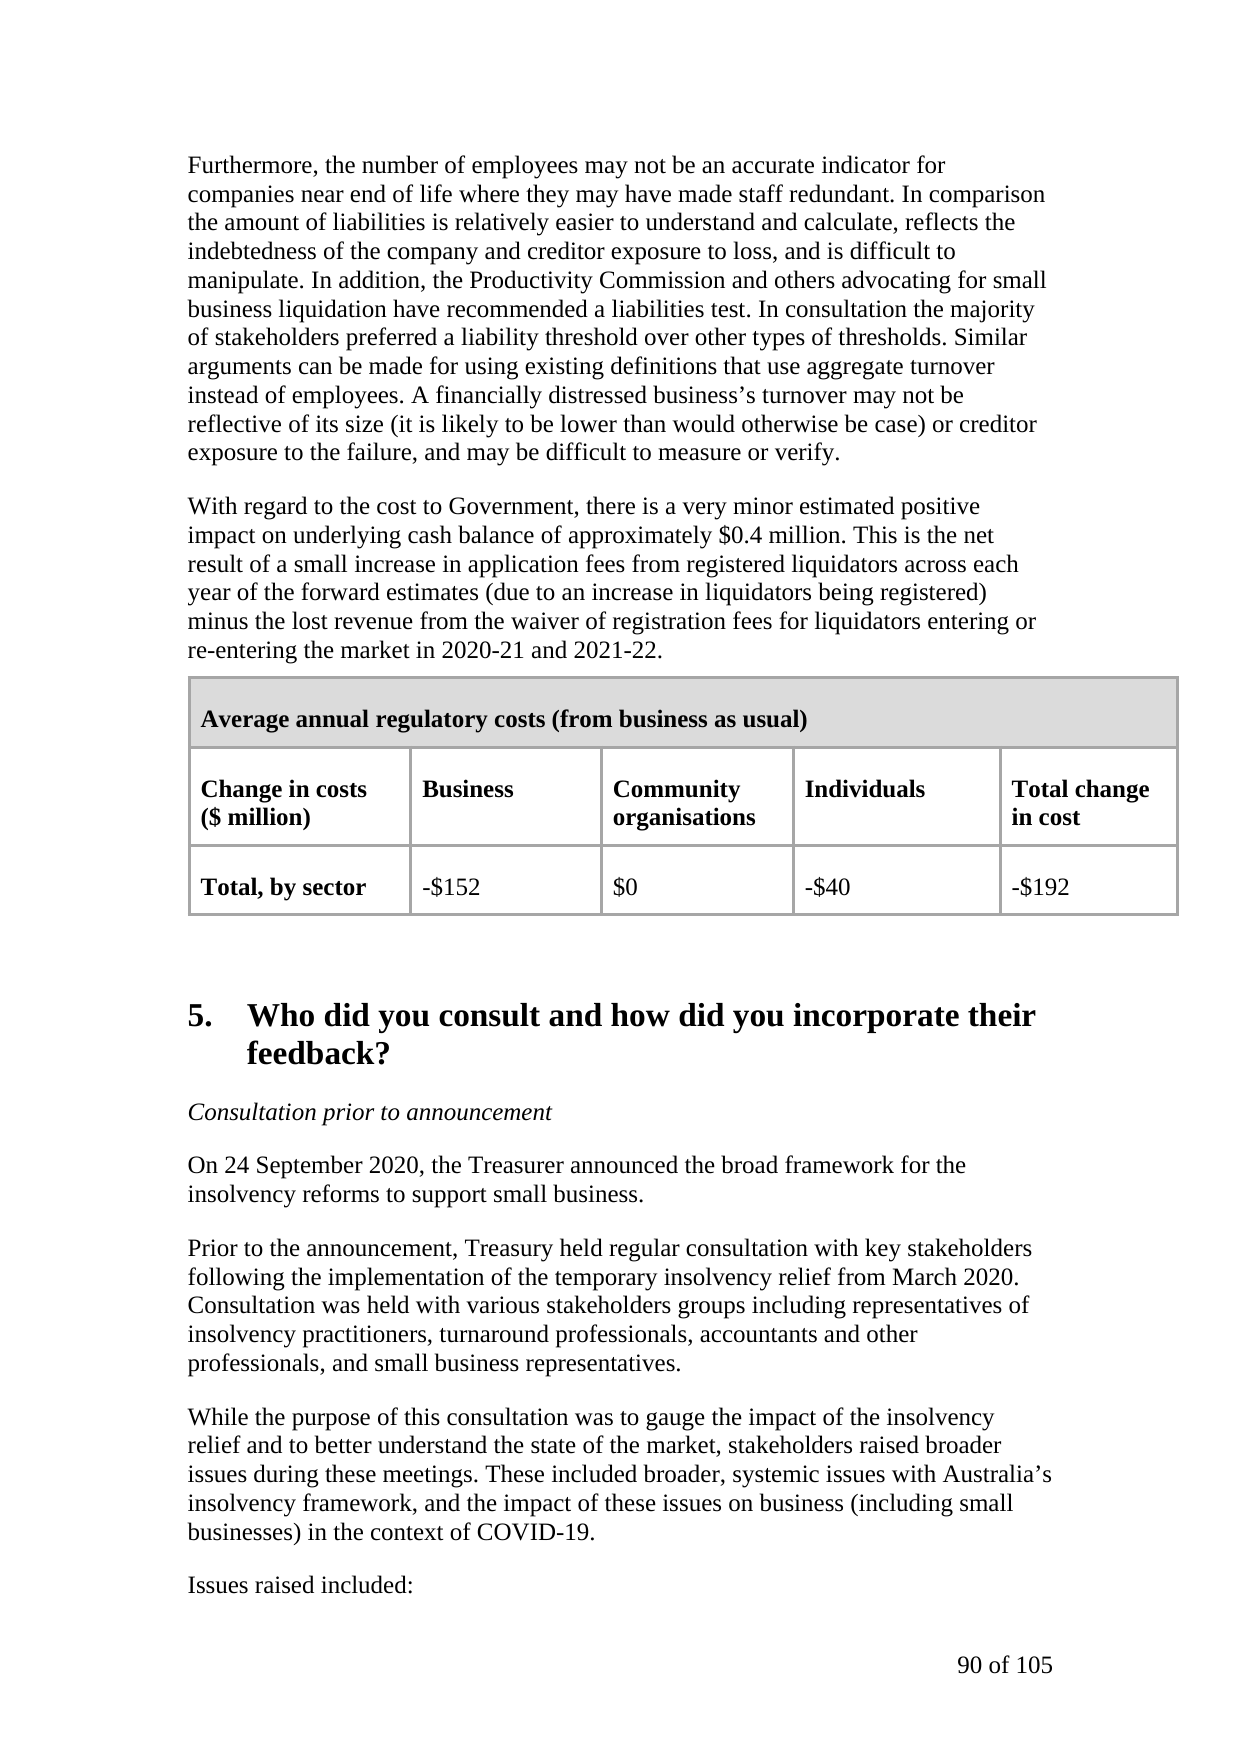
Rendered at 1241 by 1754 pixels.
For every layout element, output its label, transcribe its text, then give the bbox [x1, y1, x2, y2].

text Prior to the announcement, Treasury held regular consultation with key stakeholders following the implementation of the temporary insolvency relief from March 2020. Consultation was held with various stakeholders groups including representatives of insolvency practitioners, turnaround professionals, accountants and other professionals, and small business representatives. [187, 1233, 1053, 1377]
table_cell Community organisations [603, 749, 792, 844]
text Issues raised included: [187, 1570, 1053, 1599]
table_cell -$40 [795, 847, 999, 913]
table_cell Business [412, 749, 600, 844]
text Furthermore, the number of employees may not be an accurate indicator for companies near end of life where they may have made staff redundant. In comparison the amount of liabilities is relatively easier to understand and calculate, reflects the indebtedness of the company and creditor exposure to loss, and is difficult to manipulate. In addition, the Productivity Commission and others advocating for small business liquidation have recommended a liabilities test. In consultation the majority of stakeholders preferred a liability threshold over other types of thresholds. Similar arguments can be made for using existing definitions that use aggregate turnover instead of employees. A financially distressed business’s turnover may not be reflective of its size (it is likely to be lower than would otherwise be case) or creditor exposure to the failure, and may be difficult to measure or verify. [187, 150, 1053, 466]
table_cell Total, by sector [191, 847, 409, 913]
table_cell $0 [603, 847, 792, 913]
table_cell Total change in cost [1002, 749, 1176, 844]
text On 24 September 2020, the Treasurer announced the broad framework for the insolvency reforms to support small business. [187, 1150, 1053, 1208]
table_cell -$152 [412, 847, 600, 913]
table_cell Individuals [795, 749, 999, 844]
text Consultation prior to announcement [187, 1097, 1053, 1125]
table_cell -$192 [1002, 847, 1176, 913]
text With regard to the cost to Government, there is a very minor estimated positive impact on underlying cash balance of approximately $0.4 million. This is the net result of a small increase in application fees from registered liquidators across each year of the forward estimates (due to an increase in liquidators being registered) minus the lost revenue from the waiver of registration fees for liquidators entering or re-entering the market in 2020-21 and 2021-22. [187, 491, 1053, 664]
text While the purpose of this consultation was to gauge the impact of the insolvency relief and to better understand the state of the market, stakeholders raised broader issues during these meetings. These included broader, systemic issues with Australia’s insolvency framework, and the impact of these issues on business (including small businesses) in the context of COVID-19. [187, 1402, 1053, 1545]
subtitle Who did you consult and how did you incorporate their feedback? [187, 995, 1053, 1072]
table_cell Change in costs ($ million) [191, 749, 409, 844]
table_header Average annual regulatory costs (from business as usual) [191, 679, 1176, 746]
